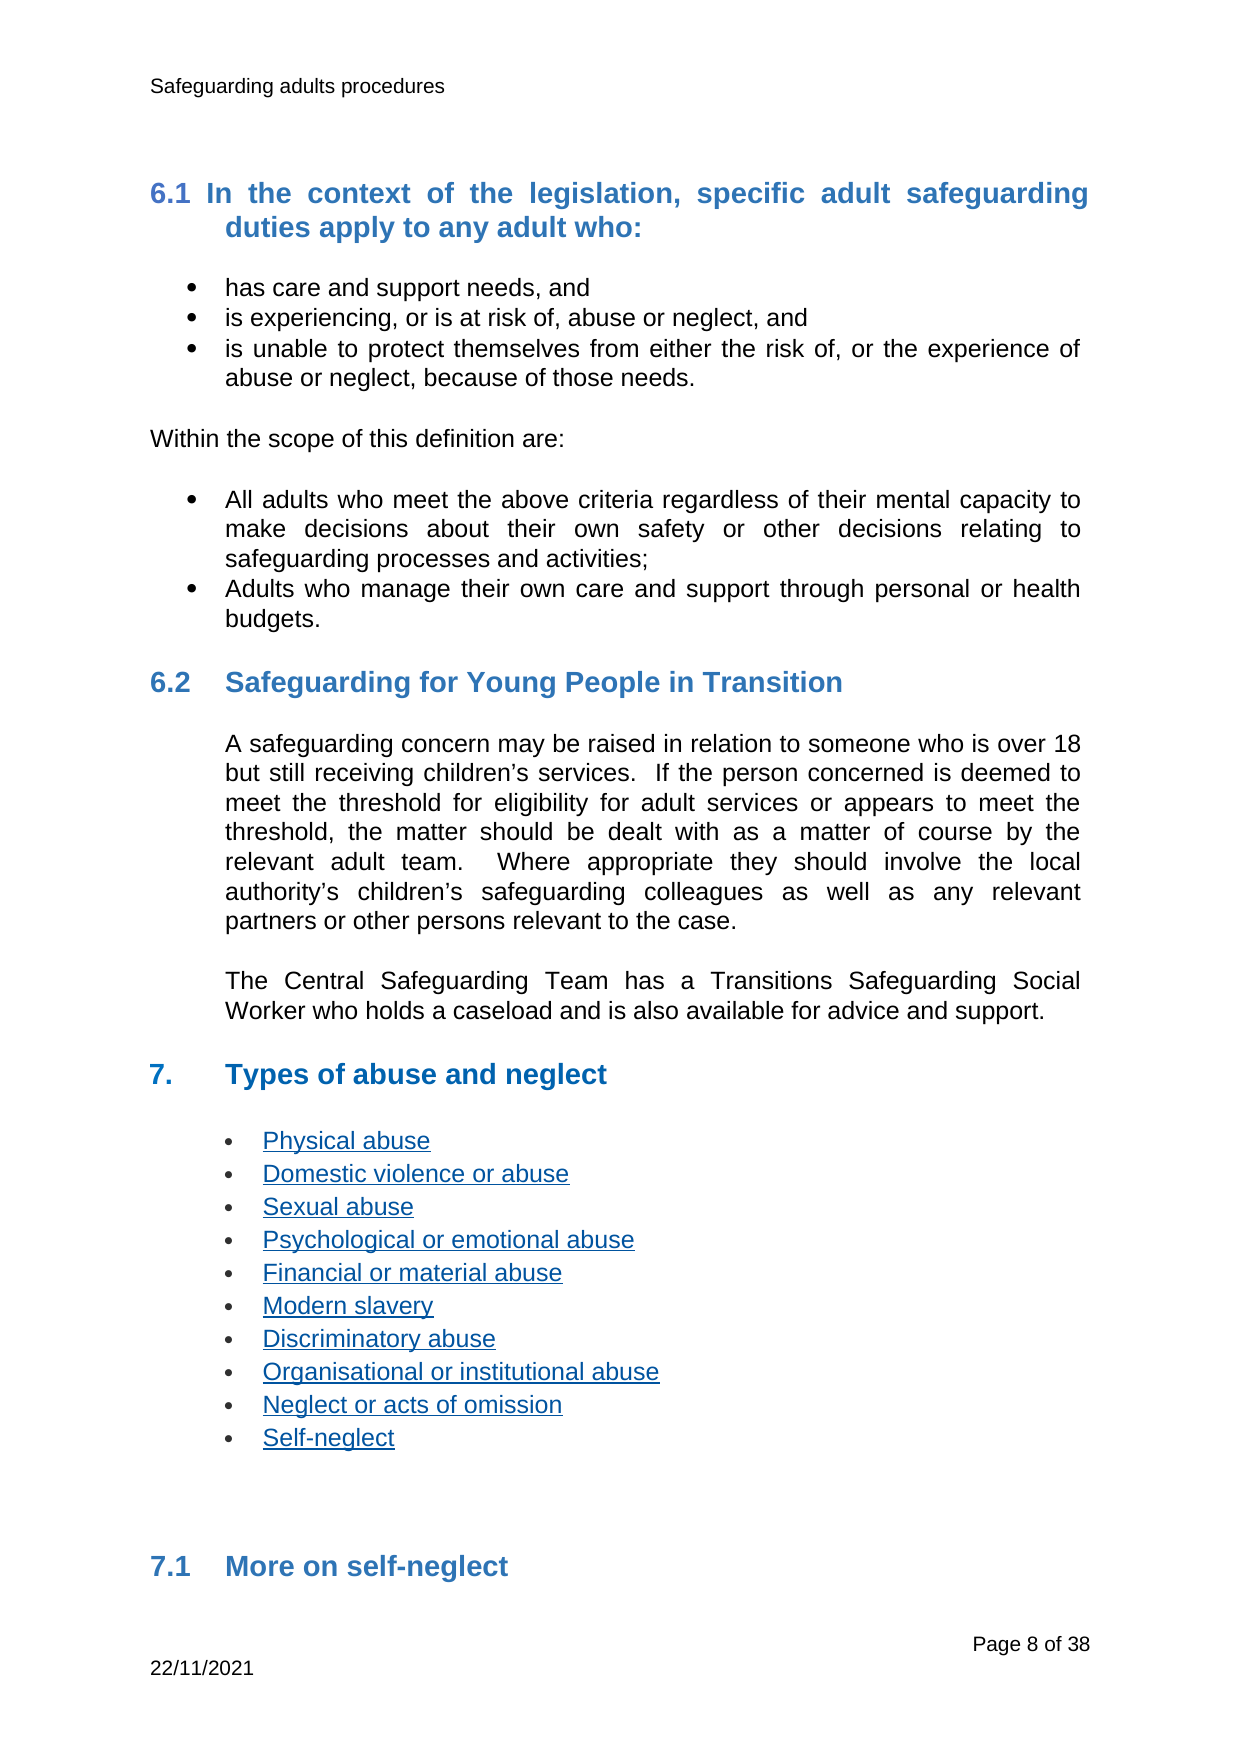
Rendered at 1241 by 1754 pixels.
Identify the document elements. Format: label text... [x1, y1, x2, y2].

list Psychological or emotional abuse [225, 1225, 1081, 1254]
list Neglect or acts of omission [225, 1390, 1081, 1419]
text The Central Safeguarding Team has a Transitions Safeguarding Social Worker who holds a caseload and is also available for advice and support. [225, 966, 1082, 1024]
subtitle 6.2 Safeguarding for Young People in Transition [150, 665, 1090, 698]
list Discriminatory abuse [225, 1324, 1081, 1353]
text A safeguarding concern may be raised in relation to someone who is over 18 but still receiving children’s services. If the person concerned is deemed to meet the threshold for eligibility for adult services or appears to meet the threshold, the matter should be dealt with as a matter of course by the relevant adult team. Where appropriate they should involve the local authority’s children’s safeguarding colleagues as well as any relevant partners or other persons relevant to the case. [225, 728, 1082, 935]
list Organisational or institutional abuse [225, 1357, 1081, 1386]
list is unable to protect themselves from either the risk of, or the experience of abuse or neglect, because of those needs. [187, 334, 1082, 392]
list Financial or material abuse [225, 1258, 1081, 1287]
list is experiencing, or is at risk of, abuse or neglect, and [187, 303, 1082, 332]
list Physical abuse [225, 1126, 1081, 1155]
list has care and support needs, and [187, 273, 1082, 302]
list Self-neglect [225, 1423, 1081, 1452]
text Within the scope of this definition are: [150, 424, 1082, 453]
list Modern slavery [225, 1291, 1081, 1320]
list Sexual abuse [225, 1192, 1081, 1221]
list Adults who manage their own care and support through personal or health budgets. [187, 574, 1082, 632]
subtitle 7.1 More on self-neglect [150, 1549, 1090, 1583]
list All adults who meet the above criteria regardless of their mental capacity to make decisions about their own safety or other decisions relating to safeguarding processes and activities; [187, 485, 1082, 573]
subtitle 6.1 In the context of the legislation, specific adult safeguarding duties apply to any adult who: [150, 176, 1090, 243]
list Domestic violence or abuse [225, 1159, 1081, 1188]
text 7. Types of abuse and neglect [148, 1057, 1090, 1091]
